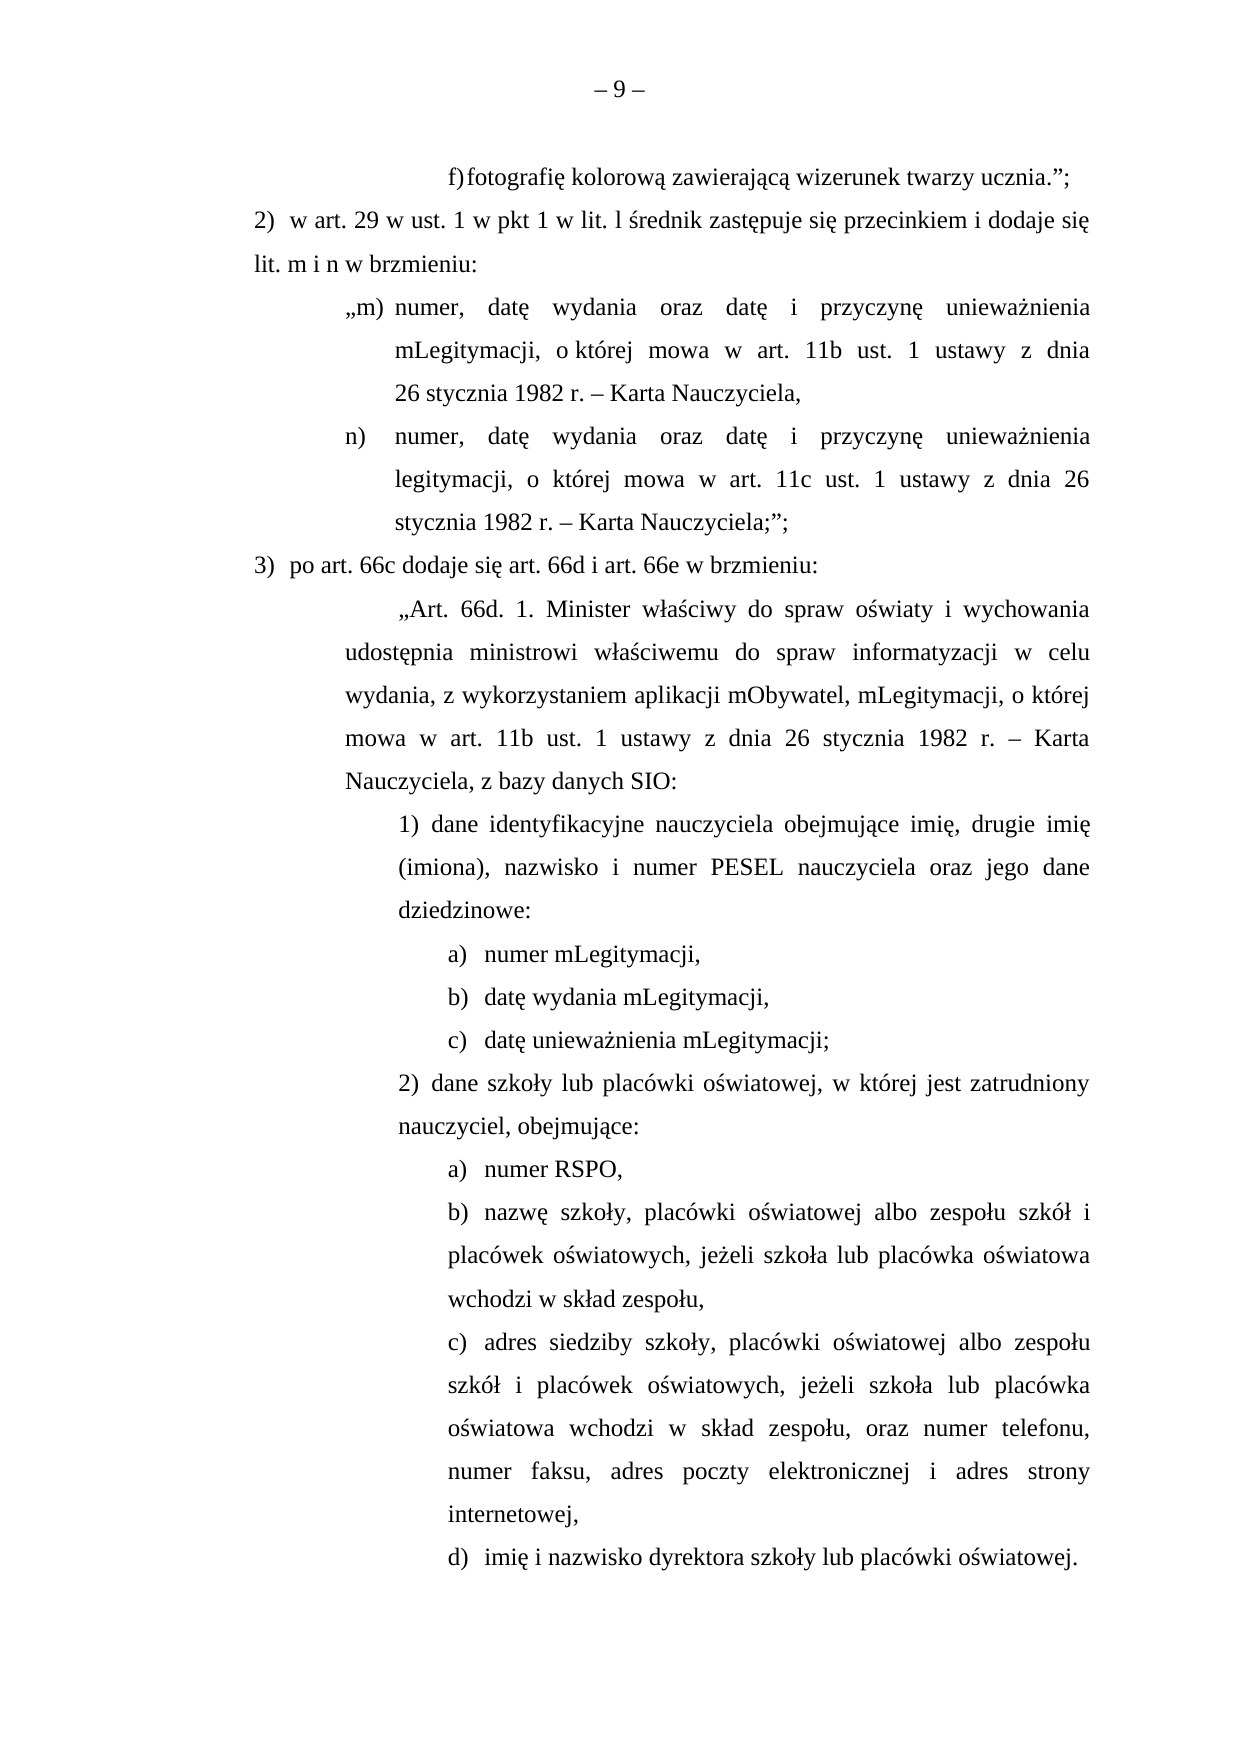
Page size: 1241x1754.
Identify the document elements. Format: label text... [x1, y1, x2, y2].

text c) adres siedziby szkoły, placówki oświatowej albo zespołu szkół i placówek oświatowych, jeżeli szkoła lub placówka oświatowa wchodzi w skład zespołu, oraz numer telefonu, numer faksu, adres poczty elektronicznej i adres strony internetowej, [448, 1327, 1091, 1528]
text 2) w art. 29 w ust. 1 w pkt 1 w lit. l średnik zastępuje się przecinkiem i dodaje się lit. m i n w brzmieniu: [254, 206, 1091, 277]
text a) numer RSPO, [448, 1154, 1091, 1183]
text b) nazwę szkoły, placówki oświatowej albo zespołu szkół i placówek oświatowych, jeżeli szkoła lub placówka oświatowa wchodzi w skład zespołu, [448, 1197, 1091, 1312]
text „Art. 66d. 1. Minister właściwy do spraw oświaty i wychowania udostępnia ministrowi właściwemu do spraw informatyzacji w celu wydania, z wykorzystaniem aplikacji mObywatel, mLegitymacji, o której mowa w art. 11b ust. 1 ustawy z dnia 26 stycznia 1982 r. – Karta Nauczyciela, z bazy danych SIO: [345, 594, 1091, 795]
text d) imię i nazwisko dyrektora szkoły lub placówki oświatowej. [448, 1542, 1091, 1571]
text c) datę unieważnienia mLegitymacji; [448, 1025, 1091, 1054]
text f) fotografię kolorową zawierającą wizerunek twarzy ucznia.”; [448, 162, 1091, 191]
text 2) dane szkoły lub placówki oświatowej, w której jest zatrudniony nauczyciel, obejmujące: [398, 1068, 1091, 1140]
text 1) dane identyfikacyjne nauczyciela obejmujące imię, drugie imię (imiona), nazwisko i numer PESEL nauczyciela oraz jego dane dziedzinowe: [398, 809, 1091, 924]
text „m) numer, datę wydania oraz datę i przyczynę unieważnienia mLegitymacji, o której mowa w art. 11b ust. 1 ustawy z dnia 26 stycznia 1982 r. – Karta Nauczyciela, [345, 292, 1091, 407]
text a) numer mLegitymacji, [448, 939, 1091, 967]
text b) datę wydania mLegitymacji, [448, 982, 1091, 1011]
text n) numer, datę wydania oraz datę i przyczynę unieważnienia legitymacji, o której mowa w art. 11c ust. 1 ustawy z dnia 26 stycznia 1982 r. – Karta Nauczyciela;”; [345, 421, 1091, 536]
text 3) po art. 66c dodaje się art. 66d i art. 66e w brzmieniu: [254, 551, 1091, 579]
